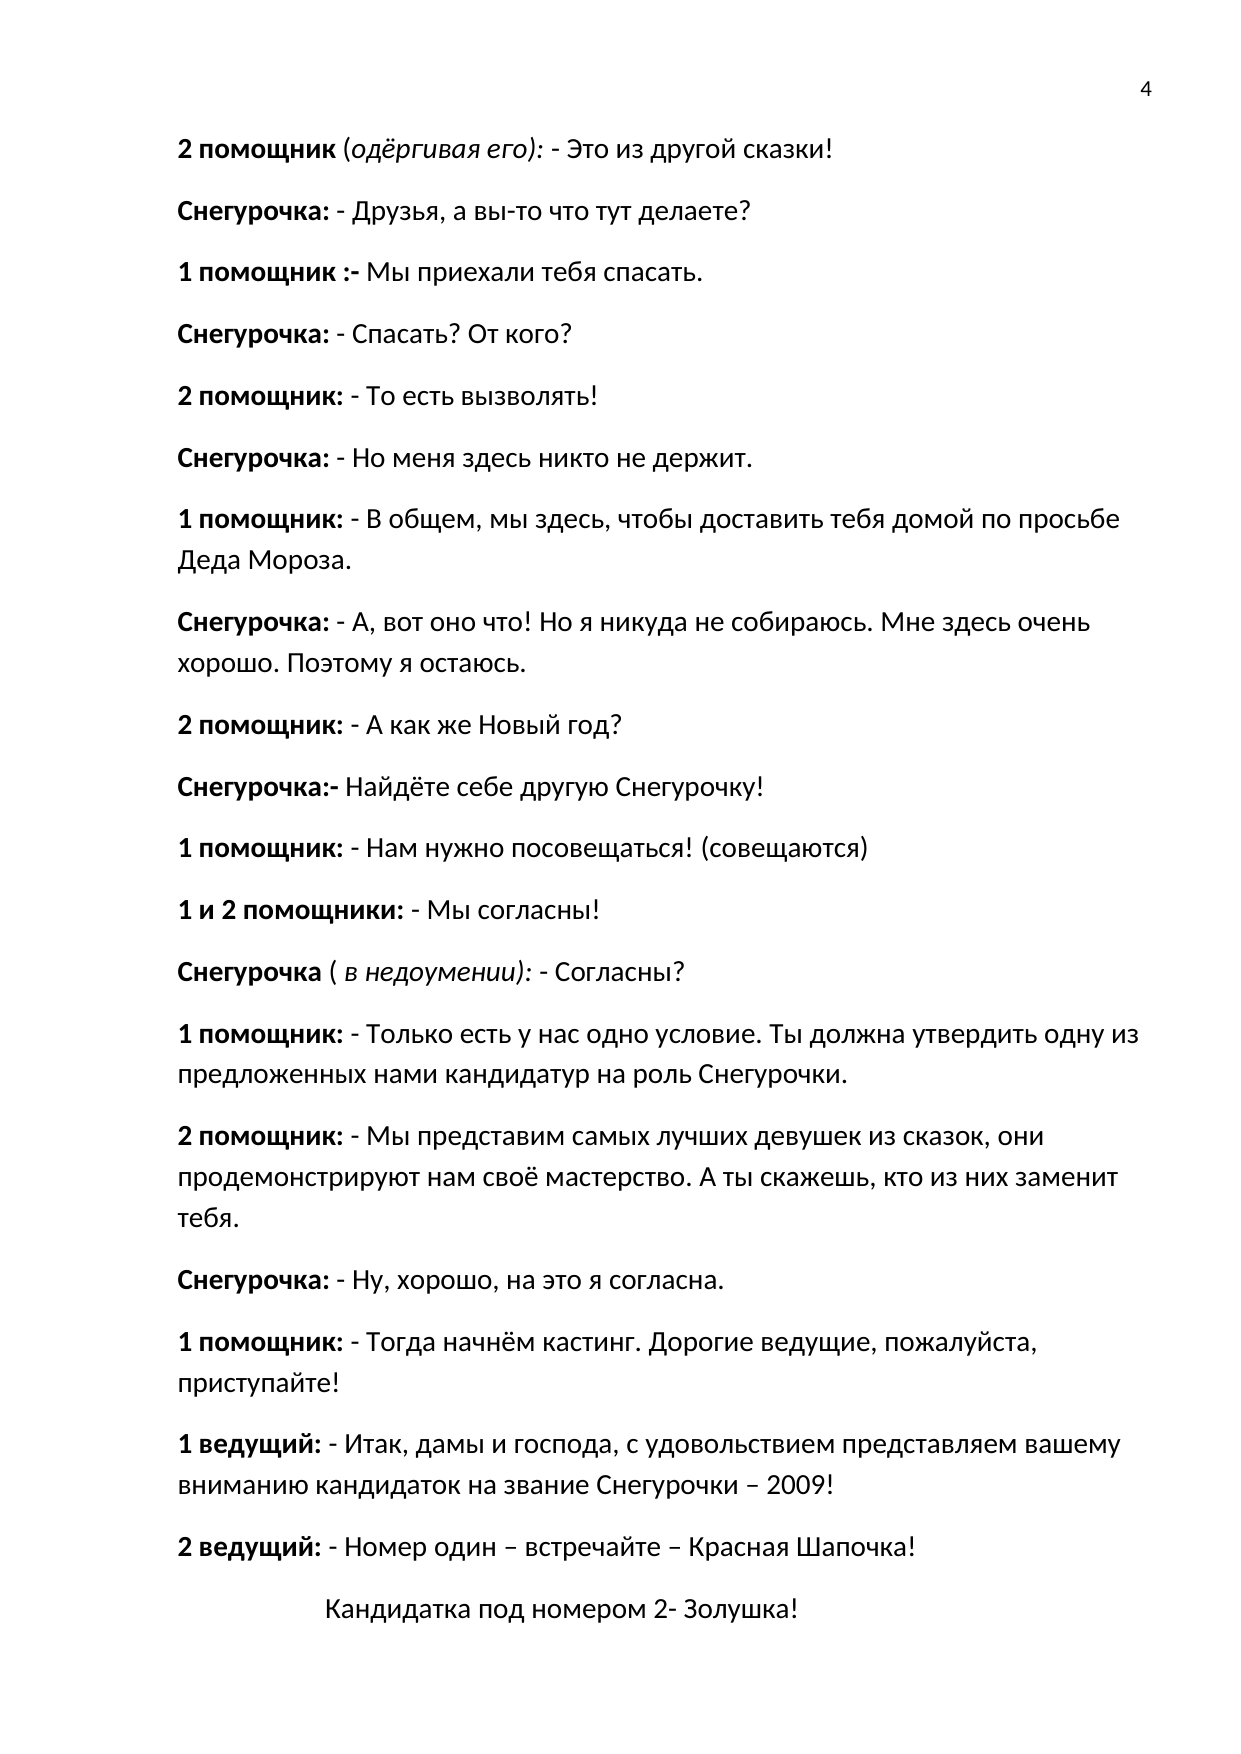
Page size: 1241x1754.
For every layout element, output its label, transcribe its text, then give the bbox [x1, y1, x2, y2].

text Кандидатка под номером 2- Золушка! [177, 1590, 1152, 1626]
text 1 ведущий: - Итак, дамы и господа, с удовольствием представляем вашему вниманию кандидаток на звание Снегурочки – 2009! [177, 1426, 1152, 1502]
text Снегурочка: - Спасать? От кого? [177, 315, 1152, 351]
text Снегурочка: - Но меня здесь никто не держит. [177, 439, 1152, 474]
text 2 помощник: - Мы представим самых лучших девушек из сказок, они продемонстрируют нам своё мастерство. А ты скажешь, кто из них заменит тебя. [177, 1117, 1152, 1235]
text 1 помощник: - Нам нужно посовещаться! (совещаются) [177, 829, 1152, 865]
text Снегурочка: - А, вот оно что! Но я никуда не собираюсь. Мне здесь очень хорошо. Поэтому я остаюсь. [177, 603, 1152, 680]
text Снегурочка ( в недоумении): - Согласны? [177, 953, 1152, 988]
text 2 ведущий: - Номер один – встречайте – Красная Шапочка! [177, 1528, 1152, 1564]
text Снегурочка: - Ну, хорошо, на это я согласна. [177, 1261, 1152, 1297]
text 1 помощник: - Только есть у нас одно условие. Ты должна утвердить одну из предложенных нами кандидатур на роль Снегурочки. [177, 1015, 1152, 1091]
text 1 помощник: - Тогда начнём кастинг. Дорогие ведущие, пожалуйста, приступайте! [177, 1323, 1152, 1399]
text 2 помощник: - А как же Новый год? [177, 706, 1152, 741]
text Снегурочка: - Друзья, а вы-то что тут делаете? [177, 192, 1152, 227]
text 2 помощник (одёргивая его): - Это из другой сказки! [177, 130, 1152, 165]
text 2 помощник: - То есть вызволять! [177, 377, 1152, 412]
text 1 помощник: - В общем, мы здесь, чтобы доставить тебя домой по просьбе Деда Мороза. [177, 500, 1152, 577]
text 1 и 2 помощники: - Мы согласны! [177, 891, 1152, 927]
text 1 помощник :- Мы приехали тебя спасать. [177, 253, 1152, 289]
text Снегурочка:- Найдёте себе другую Снегурочку! [177, 768, 1152, 803]
